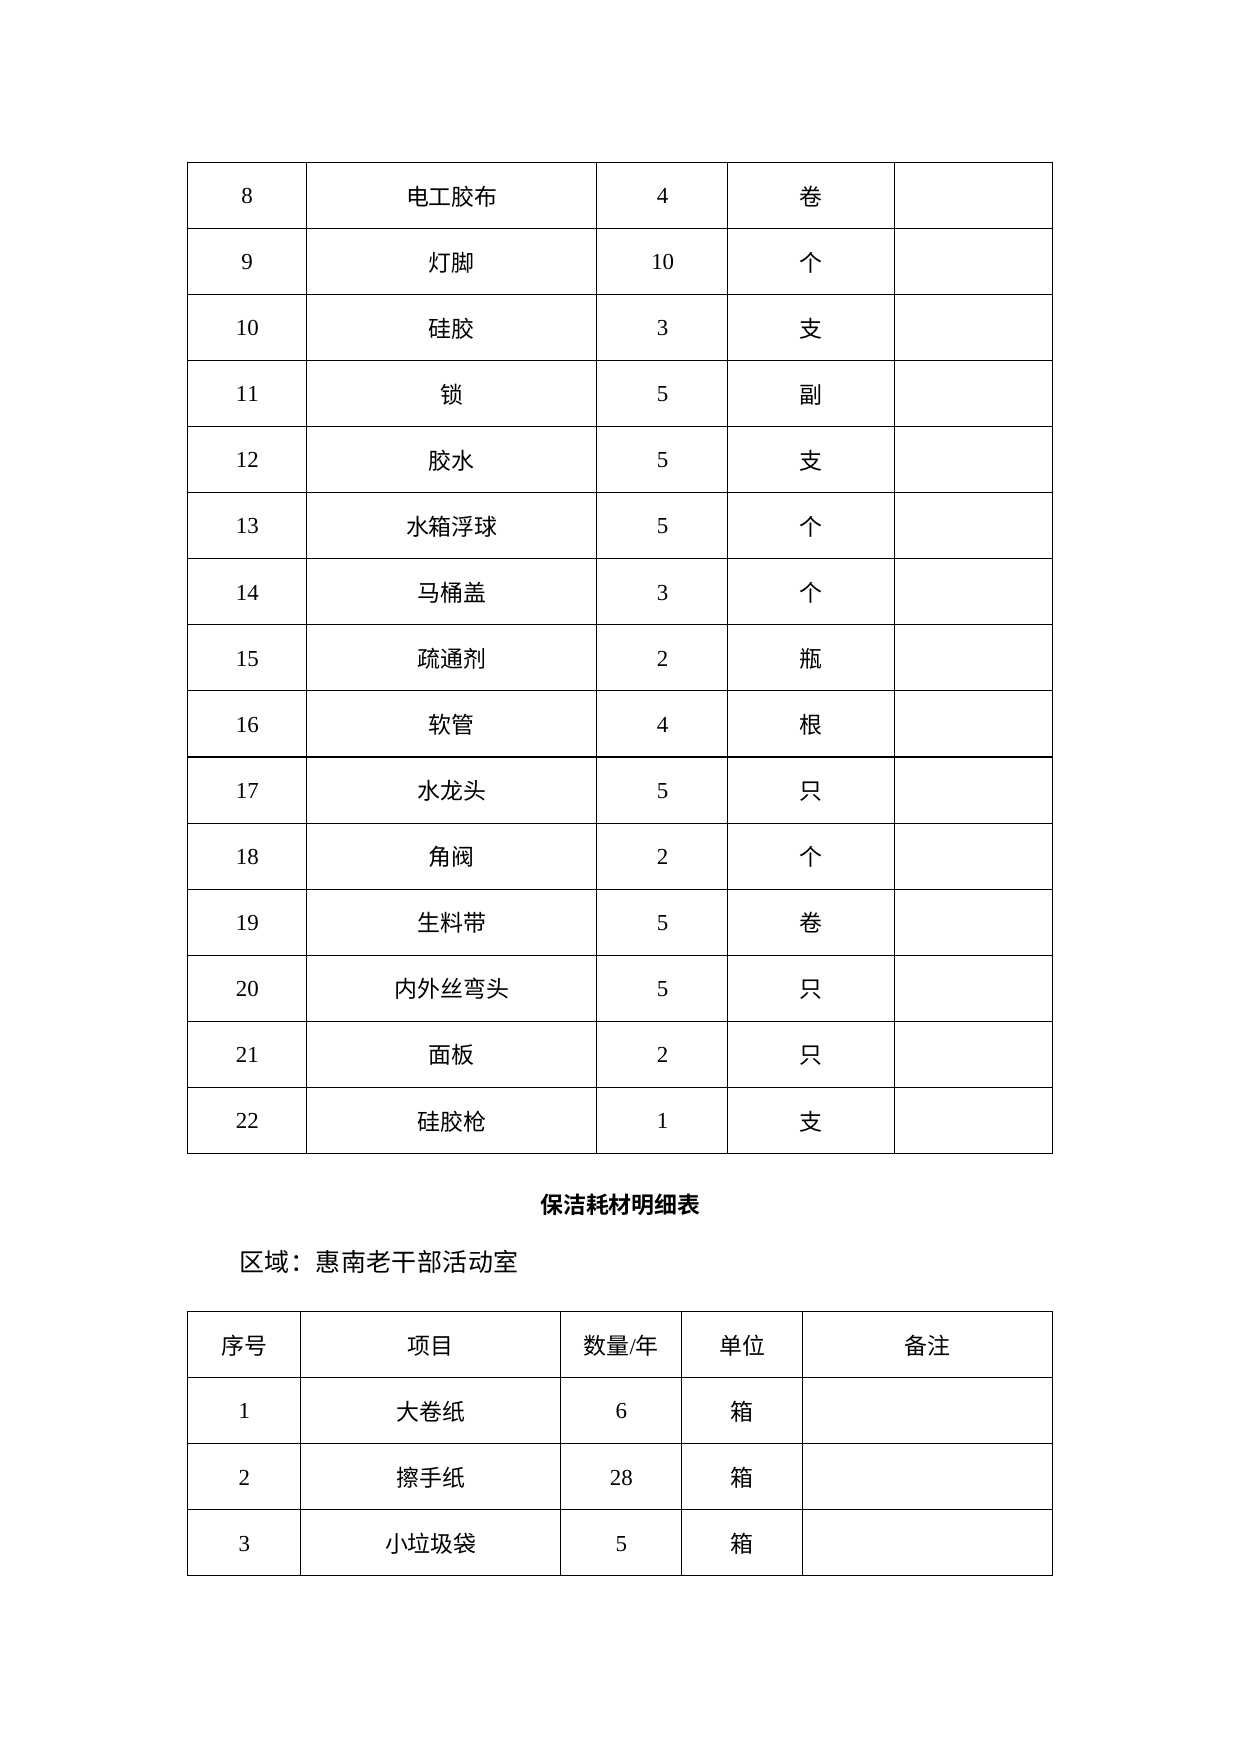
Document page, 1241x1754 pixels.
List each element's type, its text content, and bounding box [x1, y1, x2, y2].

text 保洁耗材明细表 [187, 1187, 1053, 1220]
table_cell 面板 [307, 1022, 596, 1087]
table_cell 大卷纸 [301, 1378, 560, 1443]
table_cell 11 [188, 361, 306, 426]
table_cell 1 [188, 1378, 300, 1443]
table_cell 21 [188, 1022, 306, 1087]
table_cell 16 [188, 691, 306, 756]
table_cell 卷 [728, 163, 894, 228]
table_cell [895, 625, 1052, 690]
table_cell [895, 824, 1052, 888]
table_cell [895, 163, 1052, 228]
table_cell 17 [188, 758, 306, 822]
table_cell 马桶盖 [307, 559, 596, 624]
table_cell 3 [597, 559, 727, 624]
table_cell 硅胶 [307, 295, 596, 360]
table_cell 14 [188, 559, 306, 624]
table_cell 4 [597, 691, 727, 756]
table_cell 2 [597, 1022, 727, 1087]
table_cell 6 [561, 1378, 681, 1443]
table_cell [895, 493, 1052, 558]
table_cell 灯脚 [307, 229, 596, 294]
table_header 备注 [803, 1312, 1052, 1377]
table_cell 个 [728, 824, 894, 888]
table_cell [895, 229, 1052, 294]
text 区域：惠南老干部活动室 [187, 1228, 1053, 1293]
table_cell 20 [188, 956, 306, 1021]
table_cell 箱 [682, 1510, 802, 1575]
table_cell 硅胶枪 [307, 1088, 596, 1153]
table_cell 支 [728, 427, 894, 492]
table_cell 1 [597, 1088, 727, 1153]
table_cell 2 [597, 625, 727, 690]
table_cell 卷 [728, 890, 894, 954]
table_cell [895, 427, 1052, 492]
table_cell 18 [188, 824, 306, 888]
table_cell 胶水 [307, 427, 596, 492]
table_cell 2 [597, 824, 727, 888]
table_cell 12 [188, 427, 306, 492]
table_cell 4 [597, 163, 727, 228]
table_cell 5 [597, 956, 727, 1021]
table_cell 只 [728, 956, 894, 1021]
table_cell [895, 559, 1052, 624]
table_cell 8 [188, 163, 306, 228]
table_cell 3 [188, 1510, 300, 1575]
table_cell 个 [728, 229, 894, 294]
table_cell [895, 1088, 1052, 1153]
table_cell 只 [728, 758, 894, 822]
table_cell 10 [597, 229, 727, 294]
table_cell 只 [728, 1022, 894, 1087]
table_cell 5 [597, 758, 727, 822]
table_cell [895, 295, 1052, 360]
table_cell 根 [728, 691, 894, 756]
table_cell 28 [561, 1444, 681, 1509]
table_cell 箱 [682, 1444, 802, 1509]
table_header 序号 [188, 1312, 300, 1377]
table_header 单位 [682, 1312, 802, 1377]
table_cell 22 [188, 1088, 306, 1153]
table_cell [895, 956, 1052, 1021]
table_cell 个 [728, 493, 894, 558]
table_cell 3 [597, 295, 727, 360]
table_cell [803, 1510, 1052, 1575]
table_cell [895, 1022, 1052, 1087]
table_cell 瓶 [728, 625, 894, 690]
table_cell 锁 [307, 361, 596, 426]
table_cell 5 [597, 493, 727, 558]
table_cell 小垃圾袋 [301, 1510, 560, 1575]
table_cell 5 [597, 427, 727, 492]
table_cell 13 [188, 493, 306, 558]
table_cell 5 [561, 1510, 681, 1575]
table_cell 疏通剂 [307, 625, 596, 690]
table_cell 支 [728, 1088, 894, 1153]
table_cell [895, 691, 1052, 756]
table_cell 擦手纸 [301, 1444, 560, 1509]
table_cell 19 [188, 890, 306, 954]
table_cell [895, 758, 1052, 822]
table_cell 个 [728, 559, 894, 624]
table_cell 电工胶布 [307, 163, 596, 228]
table_cell 水箱浮球 [307, 493, 596, 558]
table_cell [895, 361, 1052, 426]
table_cell 内外丝弯头 [307, 956, 596, 1021]
table_cell 水龙头 [307, 758, 596, 822]
table_cell 角阀 [307, 824, 596, 888]
table_cell 5 [597, 890, 727, 954]
table_cell 15 [188, 625, 306, 690]
table_cell 支 [728, 295, 894, 360]
table_cell 软管 [307, 691, 596, 756]
table_cell 2 [188, 1444, 300, 1509]
table_cell 箱 [682, 1378, 802, 1443]
table_cell 10 [188, 295, 306, 360]
table_cell 副 [728, 361, 894, 426]
table_header 项目 [301, 1312, 560, 1377]
table_header 数量/年 [561, 1312, 681, 1377]
table_cell 5 [597, 361, 727, 426]
table_cell [895, 890, 1052, 954]
table_cell 9 [188, 229, 306, 294]
table_cell [803, 1378, 1052, 1443]
table_cell 生料带 [307, 890, 596, 954]
table_cell [803, 1444, 1052, 1509]
